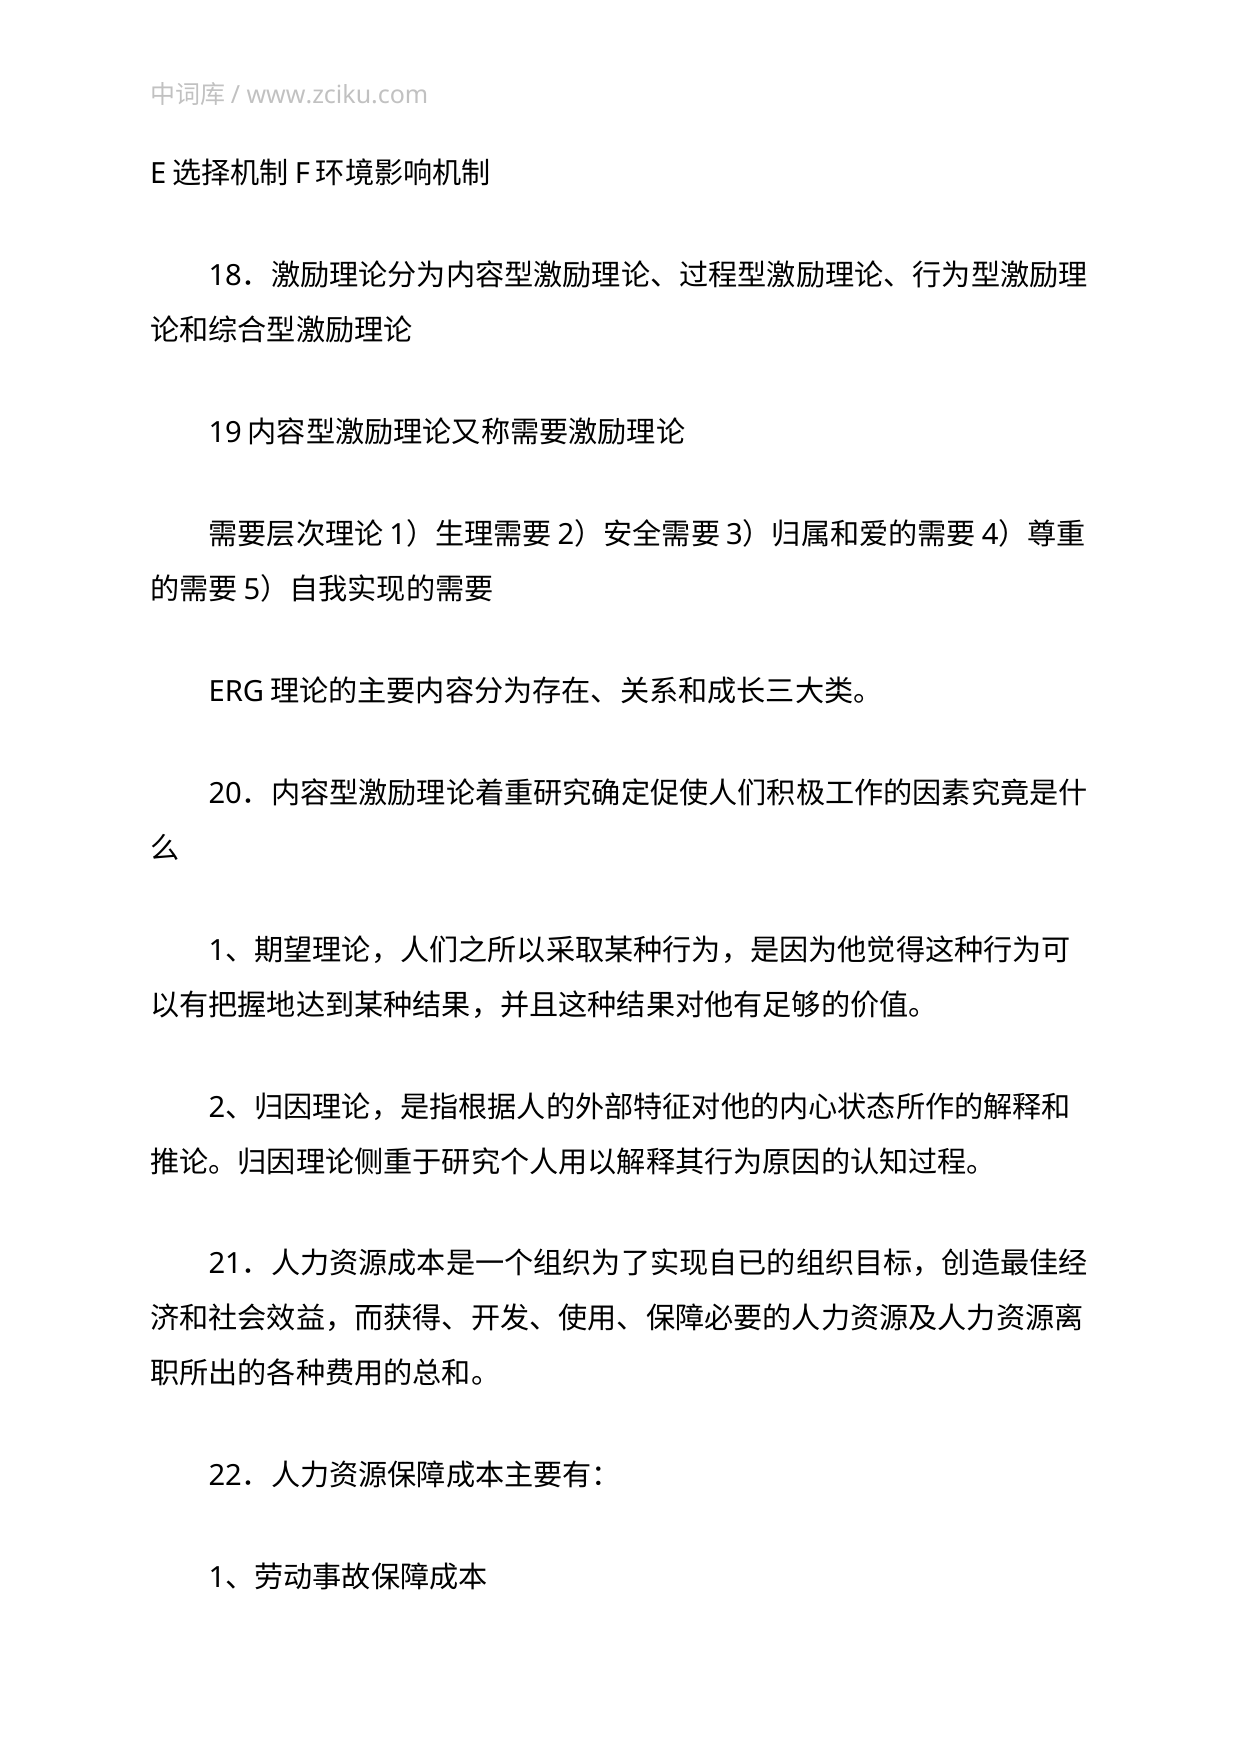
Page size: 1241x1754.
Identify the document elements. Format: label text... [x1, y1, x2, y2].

text 1、期望理论，人们之所以采取某种行为，是因为他觉得这种行为可以有把握地达到某种结果，并且这种结果对他有足够的价值。 [150, 926, 1090, 1024]
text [150, 150, 1090, 192]
text ERG理论的主要内容分为存在、关系和成长三大类。 [150, 668, 1090, 710]
text 1、劳动事故保障成本 [150, 1554, 1090, 1596]
text 21．人力资源成本是一个组织为了实现自已的组织目标，创造最佳经济和社会效益，而获得、开发、使用、保障必要的人力资源及人力资源离职所出的各种费用的总和。 [150, 1240, 1090, 1392]
text 18．激励理论分为内容型激励理论、过程型激励理论、行为型激励理论和综合型激励理论 [150, 252, 1090, 349]
text 2、归因理论，是指根据人的外部特征对他的内心状态所作的解释和推论。归因理论侧重于研究个人用以解释其行为原因的认知过程。 [150, 1083, 1090, 1181]
text 22．人力资源保障成本主要有： [150, 1452, 1090, 1494]
text 19内容型激励理论又称需要激励理论 [150, 409, 1090, 451]
text 20．内容型激励理论着重研究确定促使人们积极工作的因素究竟是什么 [150, 770, 1090, 867]
text 需要层次理论1）生理需要2）安全需要3）归属和爱的需要4）尊重的需要5）自我实现的需要 [150, 511, 1090, 608]
